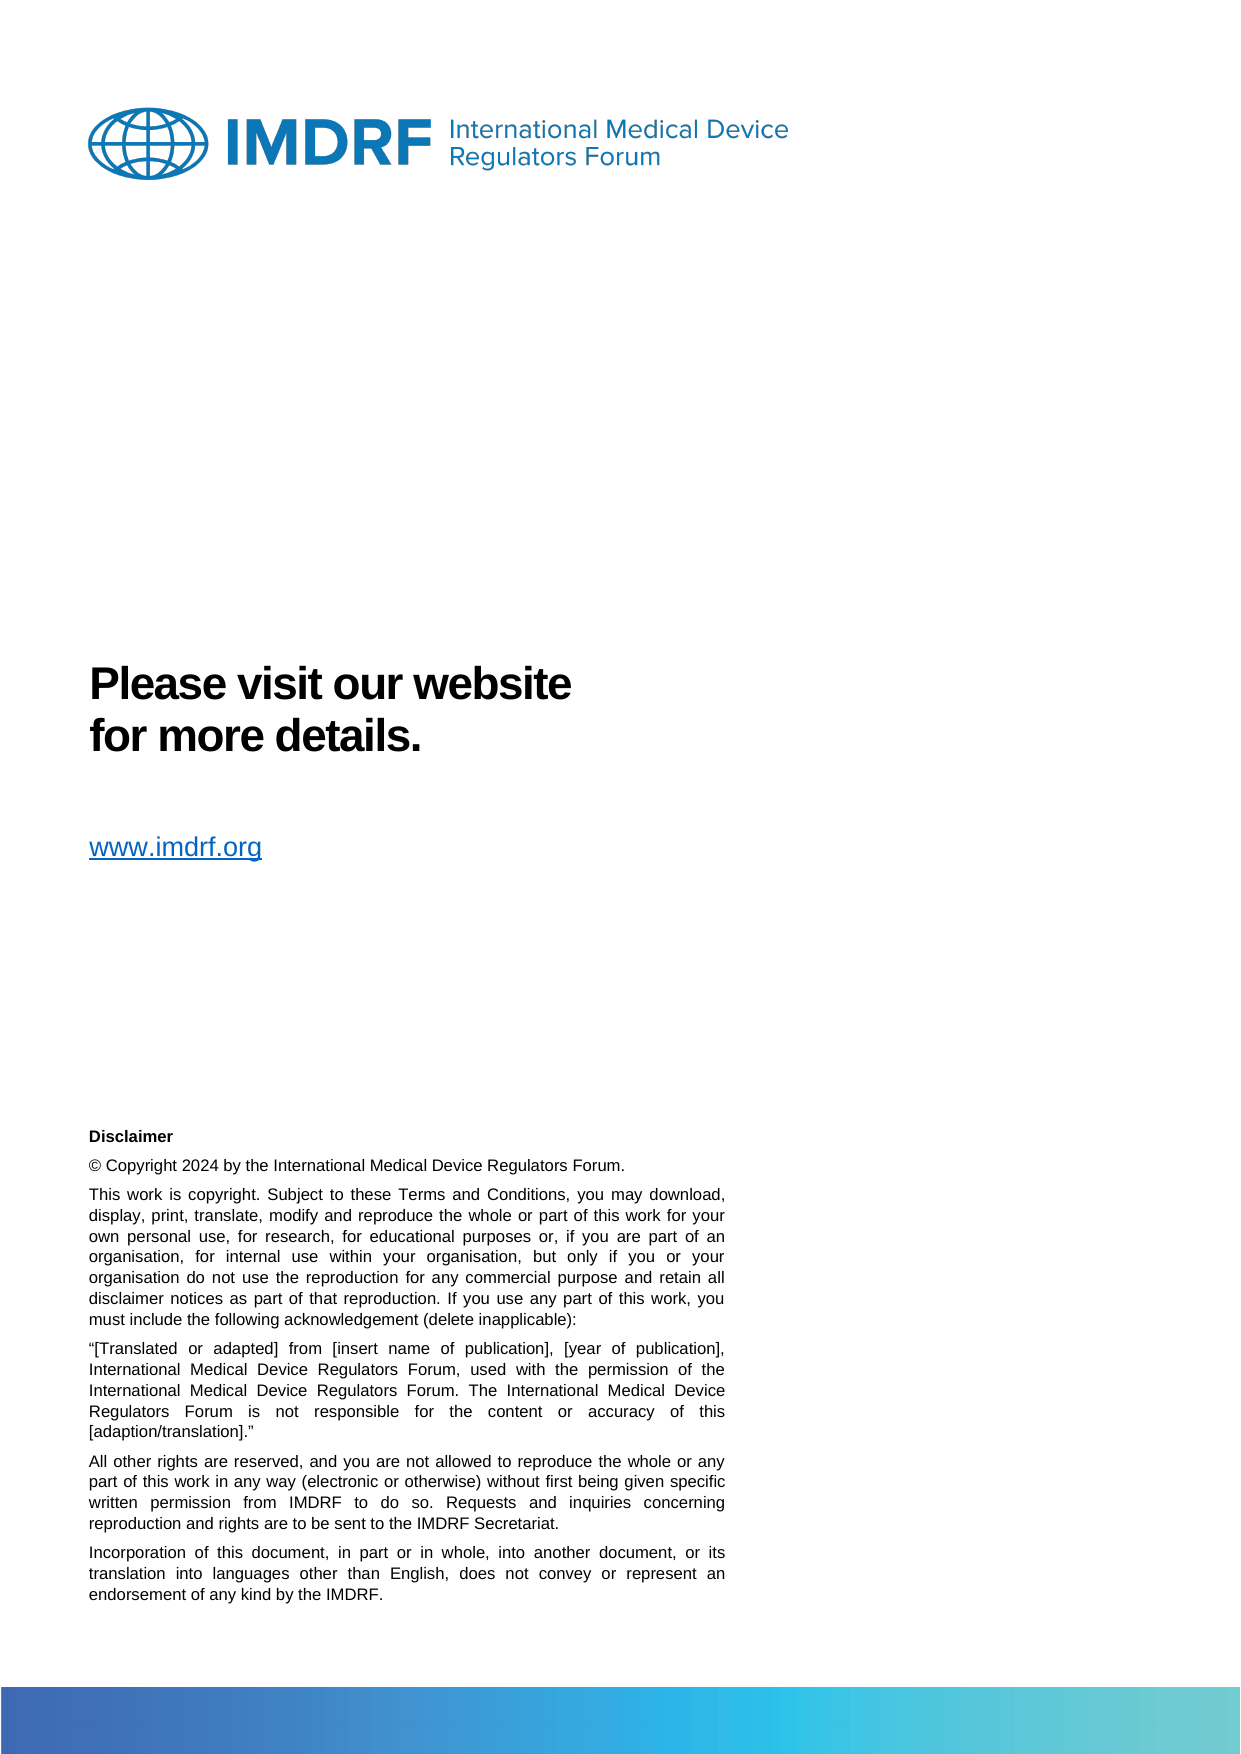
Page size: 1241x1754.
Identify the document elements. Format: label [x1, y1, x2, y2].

picture [0, 1687, 1241, 1754]
picture [78, 101, 798, 187]
